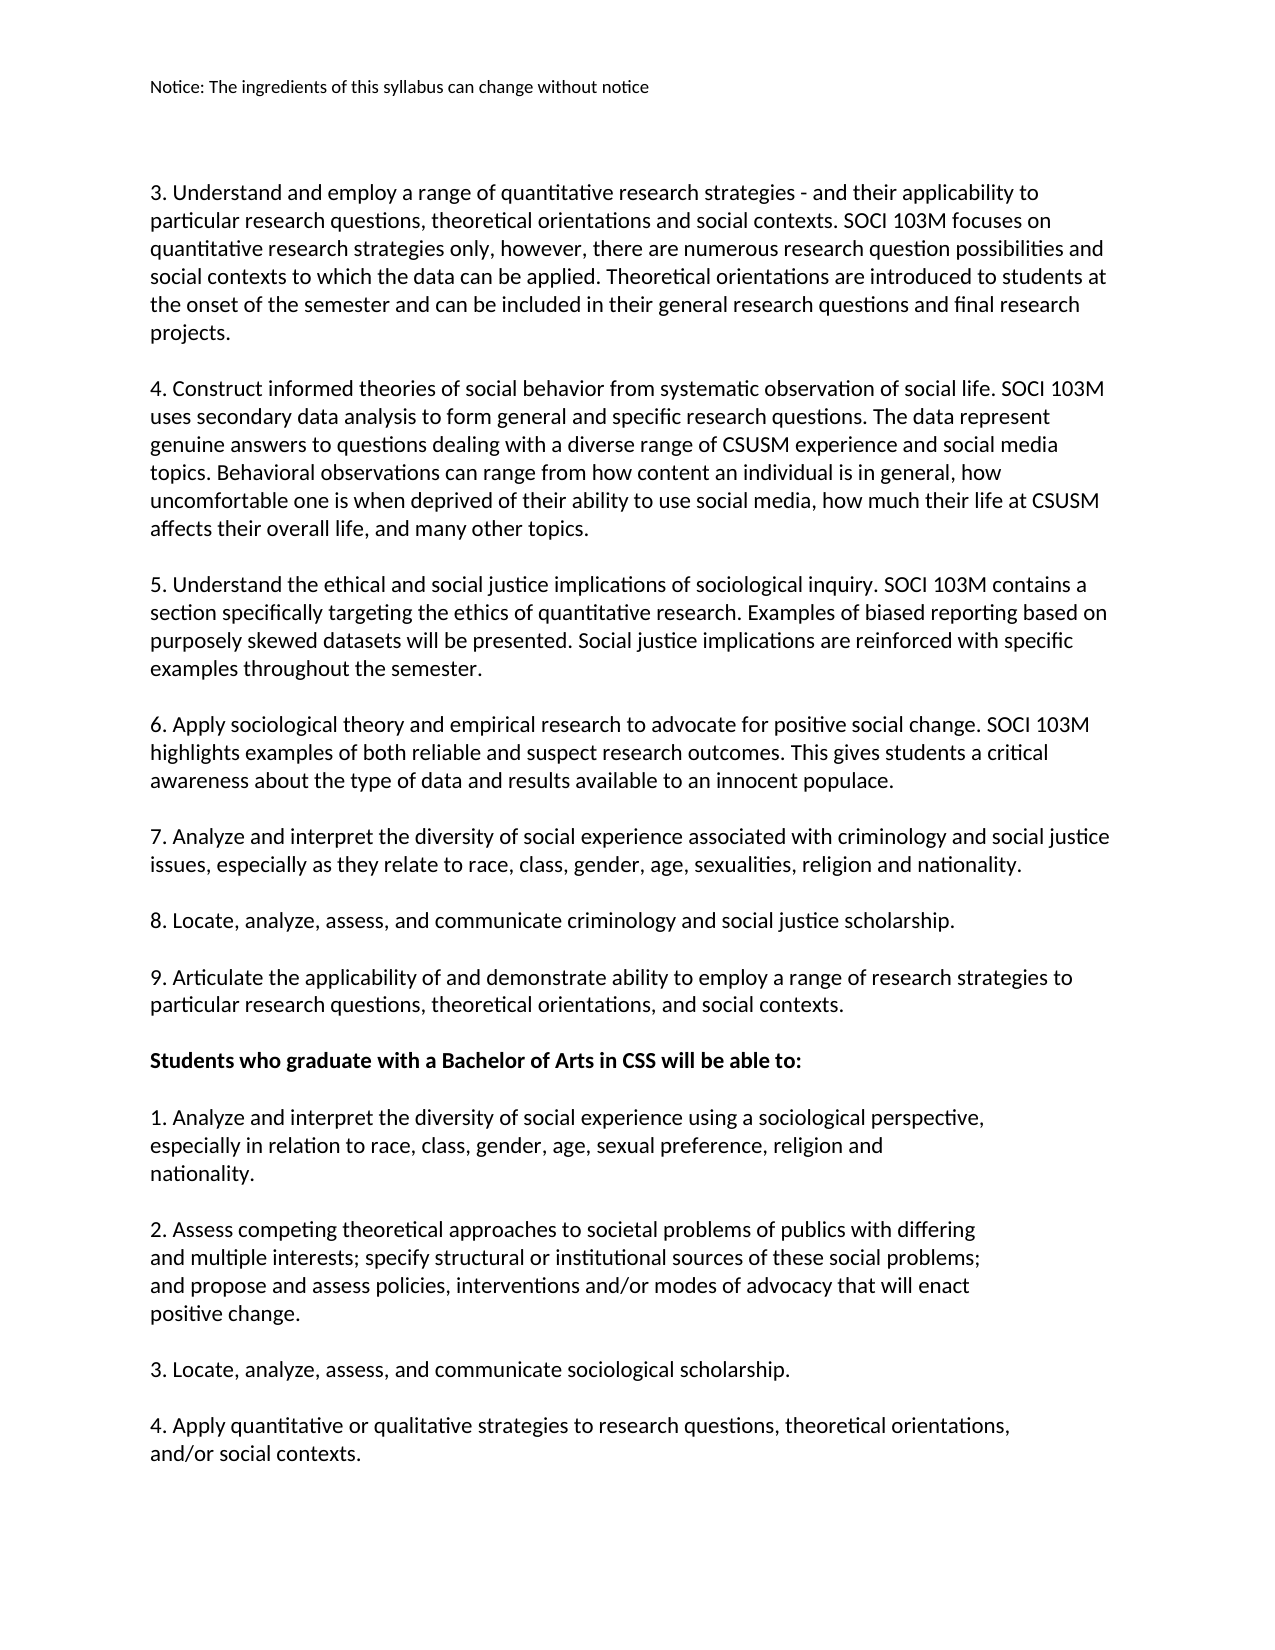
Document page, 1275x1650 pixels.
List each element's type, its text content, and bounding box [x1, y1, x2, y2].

text and/or social contexts. [150, 1439, 1125, 1467]
text 3. Locate, analyze, assess, and communicate sociological scholarship. [150, 1355, 1125, 1383]
text 2. Assess competing theoretical approaches to societal problems of publics with differing [150, 1215, 1125, 1243]
text and multiple interests; specify structural or institutional sources of these social problems; [150, 1243, 1125, 1271]
text 3. Understand and employ a range of quantitative research strategies - and their applicability to particular research questions, theoretical orientations and social contexts. SOCI 103M focuses on quantitative research strategies only, however, there are numerous research question possibilities and social contexts to which the data can be applied. Theoretical orientations are introduced to students at the onset of the semester and can be included in their general research questions and final research projects. [150, 178, 1125, 346]
text nationality. [150, 1159, 1125, 1187]
text 6. Apply sociological theory and empirical research to advocate for positive social change. SOCI 103M highlights examples of both reliable and suspect research outcomes. This gives students a critical awareness about the type of data and results available to an innocent populace. [150, 710, 1125, 794]
text 9. Articulate the applicability of and demonstrate ability to employ a range of research strategies to particular research questions, theoretical orientations, and social contexts. [150, 963, 1125, 1019]
text 8. Locate, analyze, assess, and communicate criminology and social justice scholarship. [150, 907, 1125, 934]
text Students who graduate with a Bachelor of Arts in CSS will be able to: [150, 1047, 1125, 1075]
text and propose and assess policies, interventions and/or modes of advocacy that will enact [150, 1271, 1125, 1299]
text 1. Analyze and interpret the diversity of social experience using a sociological perspective, [150, 1103, 1125, 1131]
text 4. Apply quantitative or qualitative strategies to research questions, theoretical orientations, [150, 1411, 1125, 1439]
text positive change. [150, 1299, 1125, 1327]
text 7. Analyze and interpret the diversity of social experience associated with criminology and social justice issues, especially as they relate to race, class, gender, age, sexualities, religion and nationality. [150, 822, 1125, 878]
text 5. Understand the ethical and social justice implications of sociological inquiry. SOCI 103M contains a section specifically targeting the ethics of quantitative research. Examples of biased reporting based on purposely skewed datasets will be presented. Social justice implications are reinforced with specific examples throughout the semester. [150, 570, 1125, 682]
text 4. Construct informed theories of social behavior from systematic observation of social life. SOCI 103M uses secondary data analysis to form general and specific research questions. The data represent genuine answers to questions dealing with a diverse range of CSUSM experience and social media topics. Behavioral observations can range from how content an individual is in general, how uncomfortable one is when deprived of their ability to use social media, how much their life at CSUSM affects their overall life, and many other topics. [150, 374, 1125, 542]
text especially in relation to race, class, gender, age, sexual preference, religion and [150, 1131, 1125, 1159]
